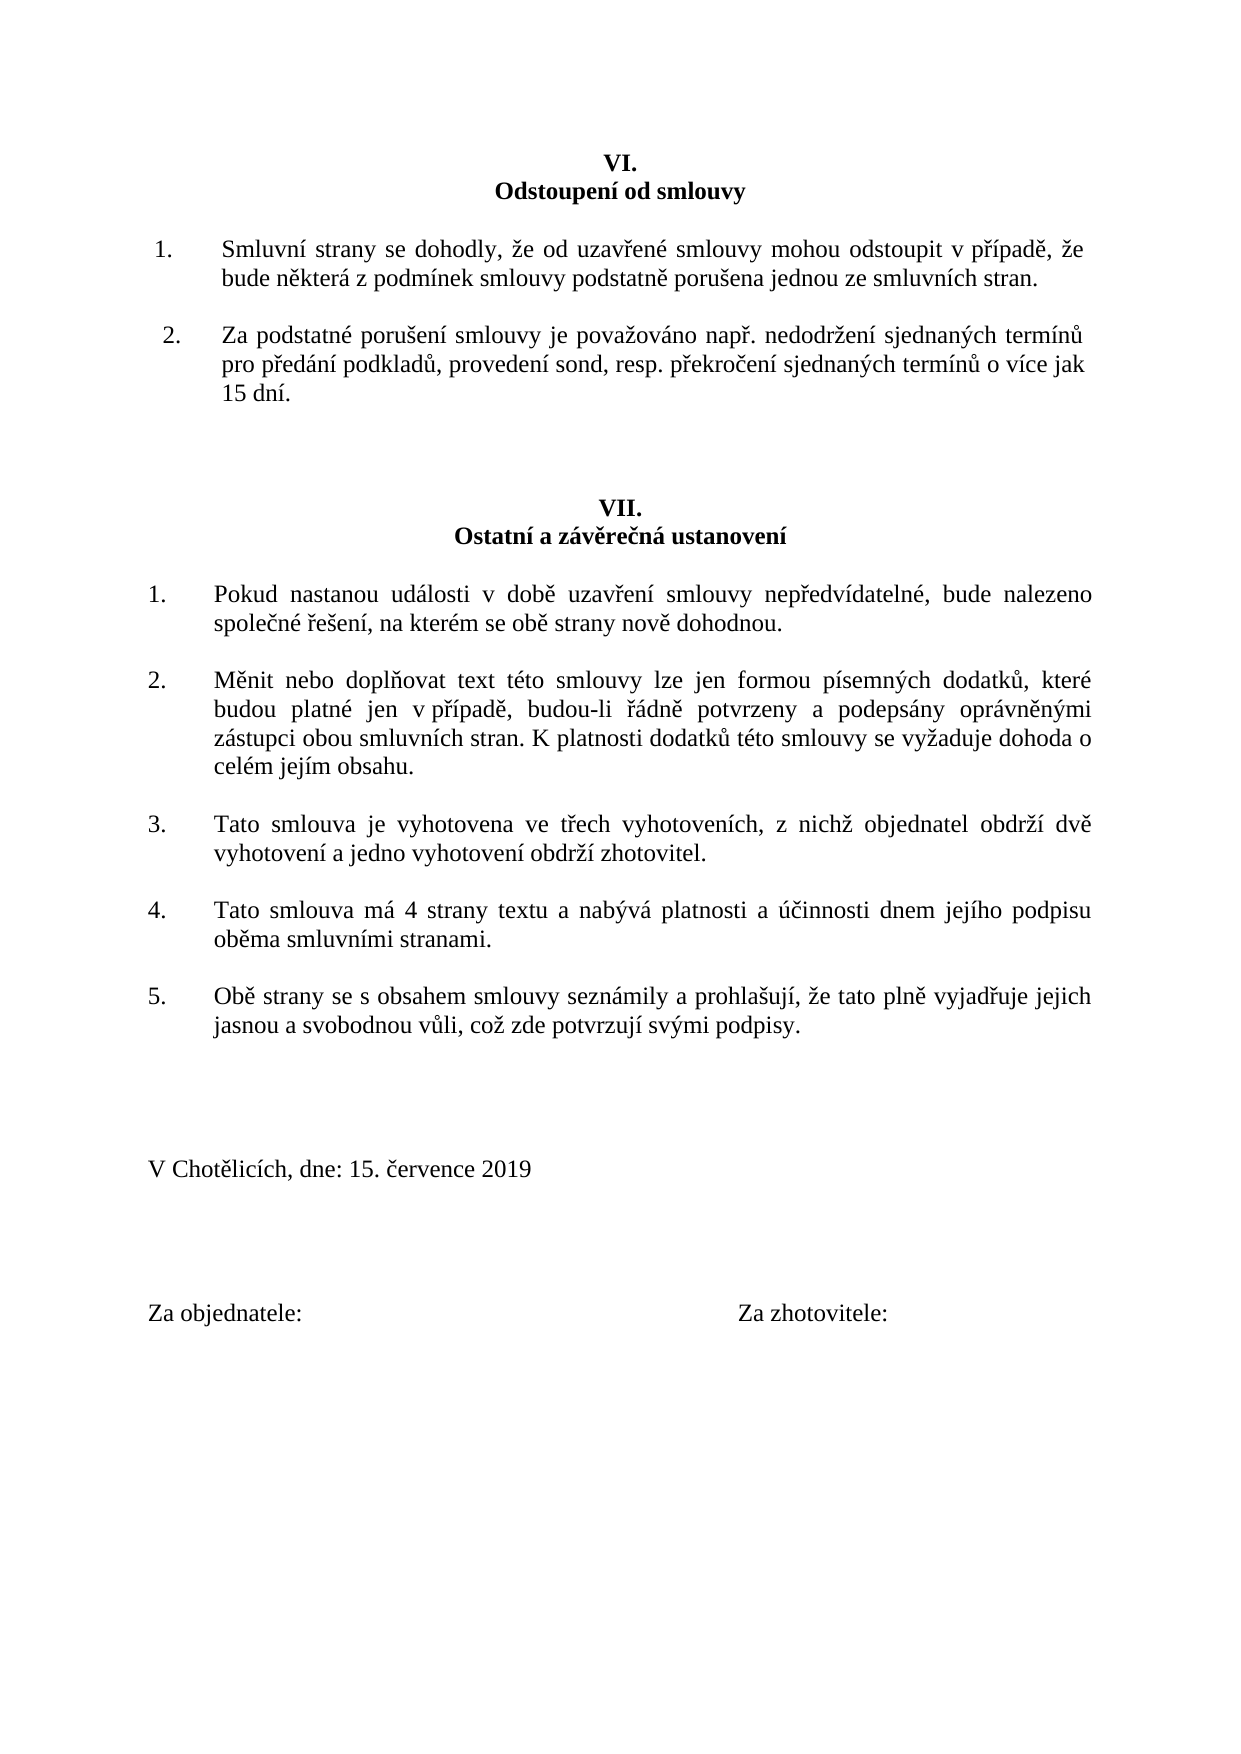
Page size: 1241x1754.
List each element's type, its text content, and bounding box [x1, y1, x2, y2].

list Tato smlouva je vyhotovena ve třech vyhotoveních, z nichž objednatel obdrží dvě vyhotovení a jedno vyhotovení obdrží zhotovitel. [148, 809, 1093, 866]
text Odstoupení od smlouvy [148, 176, 1093, 205]
text VI. [148, 148, 1093, 176]
text VII. [148, 493, 1093, 521]
text 2. Za podstatné porušení smlouvy je považováno např. nedodržení sjednaných termínů pro předání podkladů, provedení sond, resp. překročení sjednaných termínů o více jak 15 dní. [148, 320, 1093, 406]
list Tato smlouva má 4 strany textu a nabývá platnosti a účinnosti dnem jejího podpisu oběma smluvními stranami. [148, 895, 1093, 953]
text Ostatní a závěrečná ustanovení [148, 521, 1093, 550]
list Pokud nastanou události v době uzavření smlouvy nepředvídatelné, bude nalezeno společné řešení, na kterém se obě strany nově dohodnou. [148, 579, 1093, 636]
text V Chotělicích, dne: 15. července 2019 [148, 1154, 1093, 1183]
text Za objednatele: Za zhotovitele: [148, 1298, 1093, 1326]
list Obě strany se s obsahem smlouvy seznámily a prohlašují, že tato plně vyjadřuje jejich jasnou a svobodnou vůli, což zde potvrzují svými podpisy. [148, 981, 1093, 1039]
text 1. Smluvní strany se dohodly, že od uzavřené smlouvy mohou odstoupit v případě, že bude některá z podmínek smlouvy podstatně porušena jednou ze smluvních stran. [148, 234, 1093, 291]
list Měnit nebo doplňovat text této smlouvy lze jen formou písemných dodatků, které budou platné jen v případě, budou-li řádně potvrzeny a podepsány oprávněnými zástupci obou smluvních stran. K platnosti dodatků této smlouvy se vyžaduje dohoda o celém jejím obsahu. [148, 665, 1093, 780]
